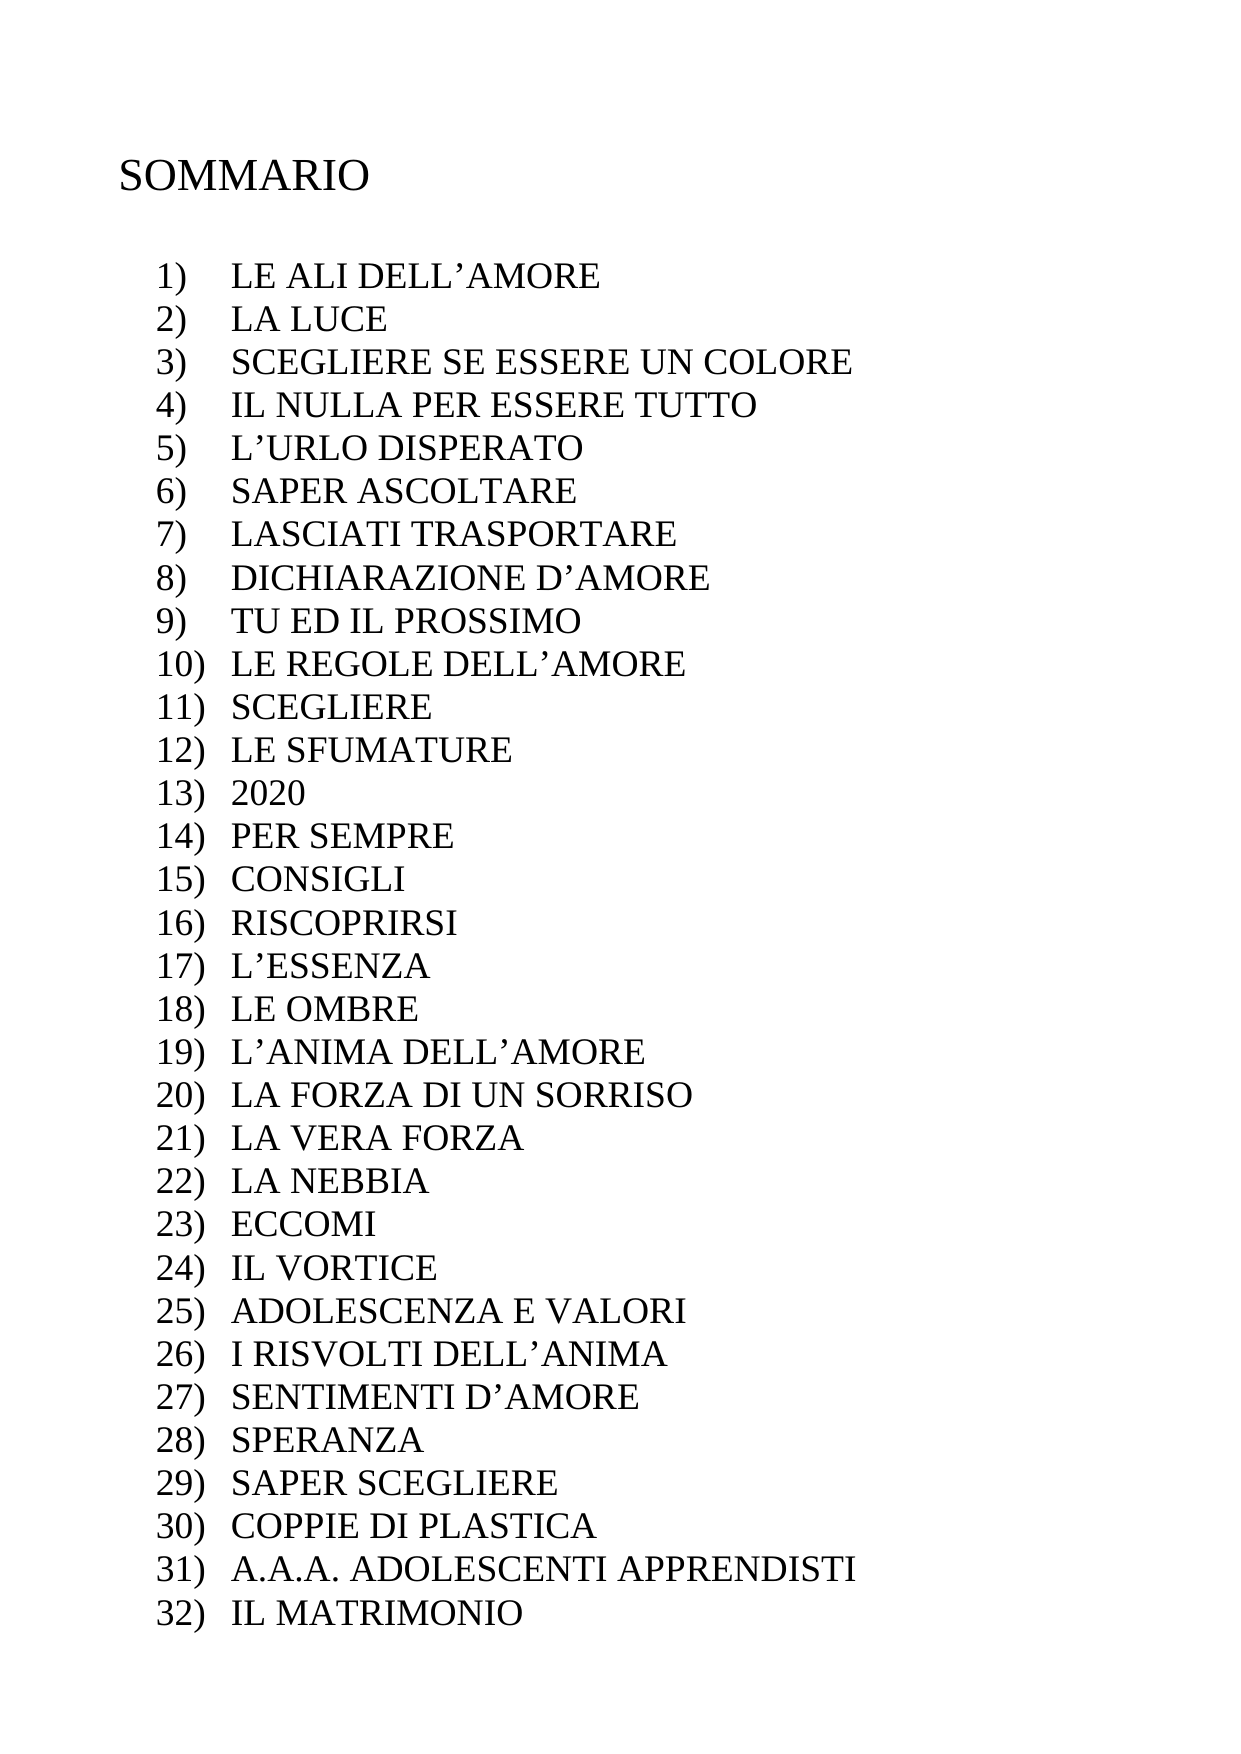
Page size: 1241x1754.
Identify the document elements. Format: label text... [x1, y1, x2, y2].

list LE SFUMATURE [156, 727, 1122, 771]
list L’URLO DISPERATO [156, 426, 1122, 469]
list CONSIGLI [156, 857, 1122, 900]
list DICHIARAZIONE D’AMORE [156, 555, 1122, 598]
list ADOLESCENZA E VALORI [156, 1288, 1122, 1331]
list SENTIMENTI D’AMORE [156, 1374, 1122, 1417]
list IL NULLA PER ESSERE TUTTO [156, 382, 1122, 426]
list SCEGLIERE SE ESSERE UN COLORE [156, 339, 1122, 382]
list LE OMBRE [156, 986, 1122, 1029]
list SAPER ASCOLTARE [156, 469, 1122, 512]
list IL MATRIMONIO [156, 1590, 1122, 1633]
list LA LUCE [156, 296, 1122, 339]
list RISCOPRIRSI [156, 900, 1122, 943]
list I RISVOLTI DELL’ANIMA [156, 1331, 1122, 1374]
list LE ALI DELL’AMORE [156, 253, 1122, 296]
list A.A.A. ADOLESCENTI APPRENDISTI [156, 1547, 1122, 1590]
list LA NEBBIA [156, 1159, 1122, 1202]
list LA VERA FORZA [156, 1116, 1122, 1159]
list LASCIATI TRASPORTARE [156, 512, 1122, 555]
list SAPER SCEGLIERE [156, 1461, 1122, 1504]
list IL VORTICE [156, 1245, 1122, 1288]
list L’ANIMA DELL’AMORE [156, 1029, 1122, 1072]
list 2020 [156, 771, 1122, 814]
list COPPIE DI PLASTICA [156, 1504, 1122, 1547]
list ECCOMI [156, 1202, 1122, 1245]
list SCEGLIERE [156, 684, 1122, 727]
list PER SEMPRE [156, 814, 1122, 857]
list SPERANZA [156, 1417, 1122, 1461]
text SOMMARIO [118, 148, 1122, 200]
list LE REGOLE DELL’AMORE [156, 641, 1122, 684]
list TU ED IL PROSSIMO [156, 598, 1122, 641]
list L’ESSENZA [156, 943, 1122, 986]
list LA FORZA DI UN SORRISO [156, 1072, 1122, 1116]
